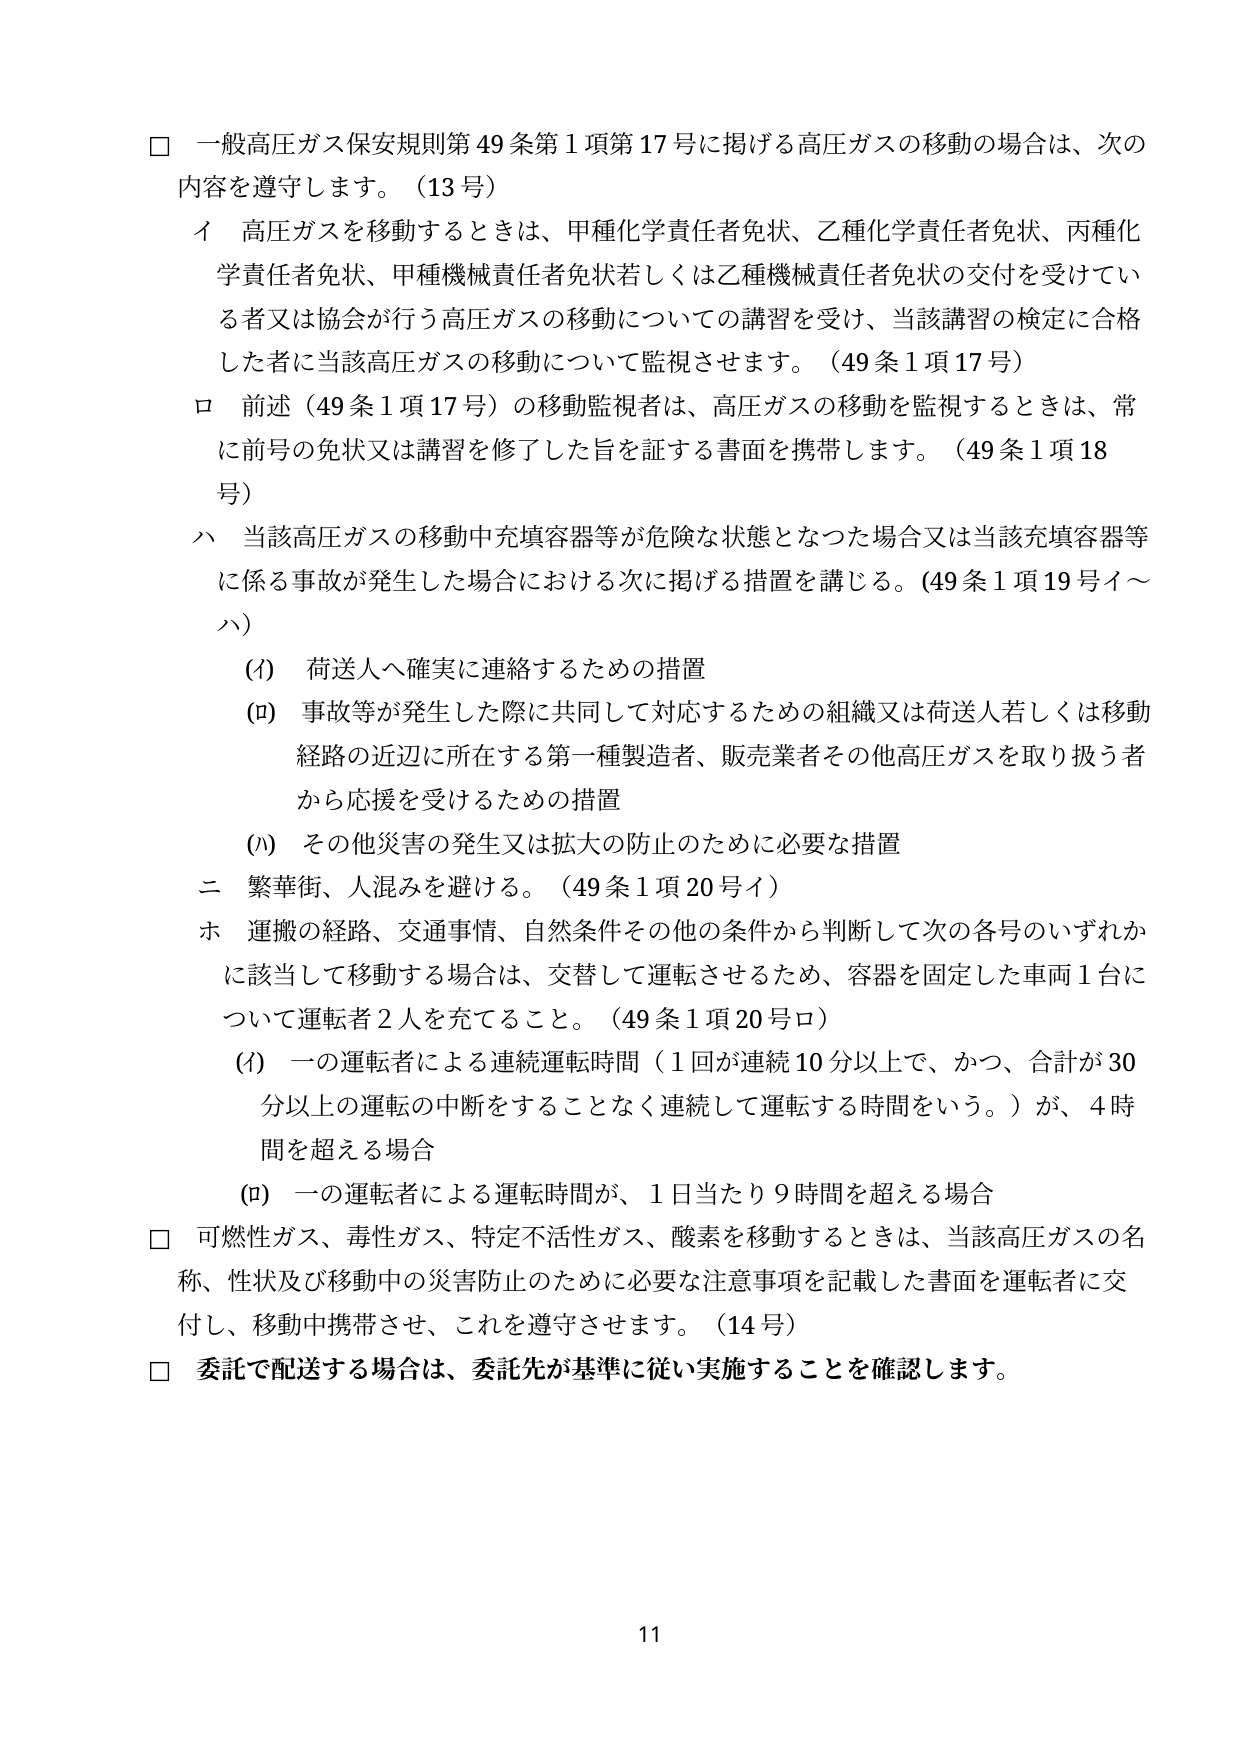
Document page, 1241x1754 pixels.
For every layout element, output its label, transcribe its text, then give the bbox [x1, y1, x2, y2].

text (ﾛ) 事故等が発生した際に共同して対応するための組織又は荷送人若しくは移動経路の近辺に所在する第一種製造者、販売業者その他高圧ガスを取り扱う者から応援を受けるための措置 [246, 687, 1152, 818]
text イ 高圧ガスを移動するときは、甲種化学責任者免状、乙種化学責任者免状、丙種化学責任者免状、甲種機械責任者免状若しくは乙種機械責任者免状の交付を受けている者又は協会が行う高圧ガスの移動についての講習を受け、当該講習の検定に合格した者に当該高圧ガスの移動について監視させます。（49条１項17号） [191, 206, 1152, 381]
text □ 可燃性ガス、毒性ガス、特定不活性ガス、酸素を移動するときは、当該高圧ガスの名称、性状及び移動中の災害防止のために必要な注意事項を記載した書面を運転者に交付し、移動中携帯させ、これを遵守させます。（14号） [148, 1212, 1152, 1343]
text □ 委託で配送する場合は、委託先が基準に従い実施することを確認します。 [148, 1343, 1152, 1387]
text (ﾊ) その他災害の発生又は拡大の防止のために必要な措置 [246, 818, 1152, 862]
text □ 一般高圧ガス保安規則第49条第１項第17号に掲げる高圧ガスの移動の場合は、次の内容を遵守します。（13号） [148, 118, 1152, 206]
text (ｲ) 一の運転者による連続運転時間（１回が連続10分以上で、かつ、合計が30 分以上の運転の中断をすることなく連続して運転する時間をいう。）が、４時間を超える場合 [235, 1037, 1152, 1168]
text ハ 当該高圧ガスの移動中充填容器等が危険な状態となつた場合又は当該充填容器等に係る事故が発生した場合における次に掲げる措置を講じる。(49条１項19号イ～ハ） [191, 512, 1152, 643]
text (ﾛ) 一の運転者による運転時間が、１日当たり９時間を超える場合 [202, 1168, 1152, 1212]
text (ｲ) 荷送人へ確実に連絡するための措置 [169, 643, 1152, 687]
text ニ 繁華街、人混みを避ける。（49条１項20号イ） [148, 862, 1152, 906]
text ホ 運搬の経路、交通事情、自然条件その他の条件から判断して次の各号のいずれかに該当して移動する場合は、交替して運転させるため、容器を固定した車両１台について運転者２人を充てること。（49条１項20号ロ） [197, 906, 1152, 1037]
text ロ 前述（49条１項17号）の移動監視者は、高圧ガスの移動を監視するときは、常に前号の免状又は講習を修了した旨を証する書面を携帯します。（49条１項18号） [191, 381, 1152, 512]
